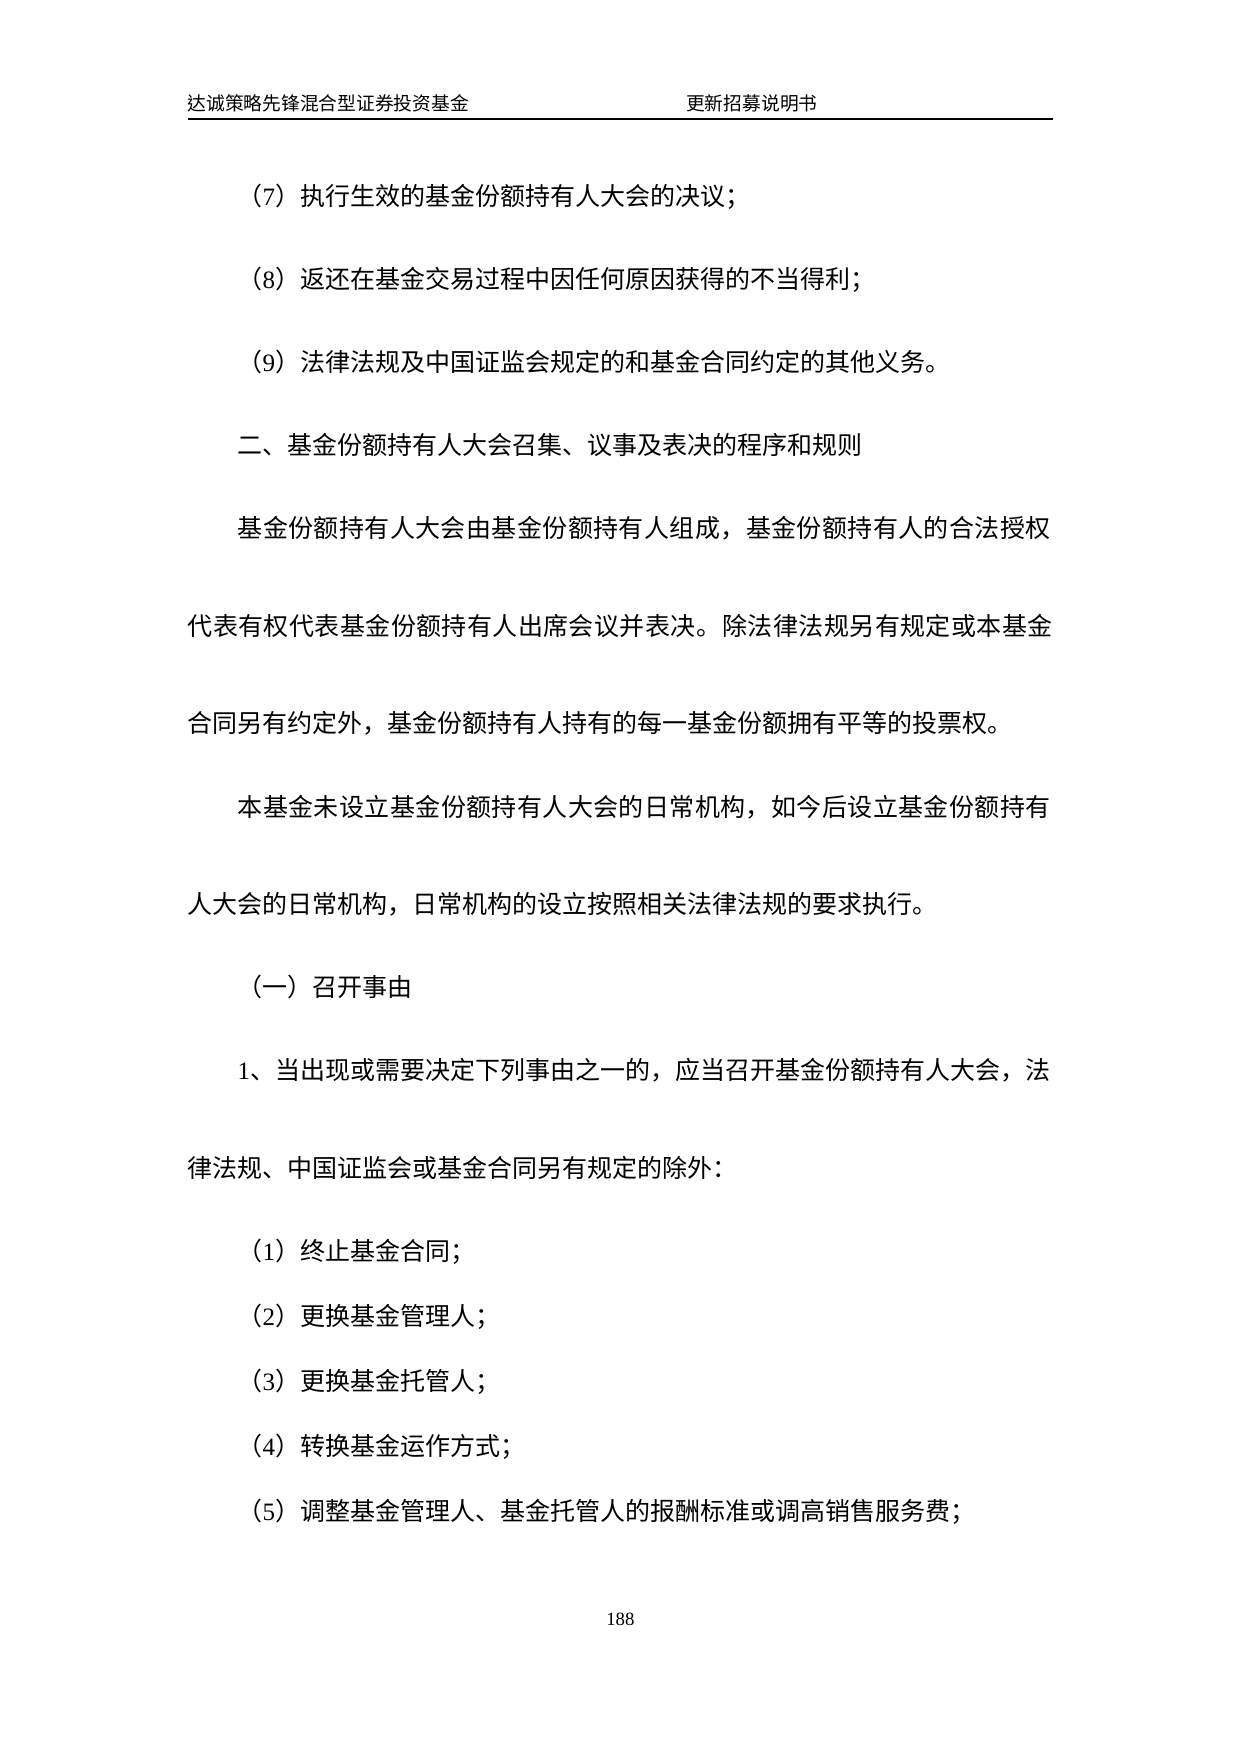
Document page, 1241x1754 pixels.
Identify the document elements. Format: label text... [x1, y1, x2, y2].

text （3）更换基金托管人； [187, 1347, 1053, 1412]
text （5）调整基金管理人、基金托管人的报酬标准或调高销售服务费； [187, 1477, 1053, 1542]
text （8）返还在基金交易过程中因任何原因获得的不当得利； [187, 245, 1053, 310]
text （9）法律法规及中国证监会规定的和基金合同约定的其他义务。 [187, 328, 1053, 393]
text 基金份额持有人大会由基金份额持有人组成，基金份额持有人的合法授权代表有权代表基金份额持有人出席会议并表决。除法律法规另有规定或本基金合同另有约定外，基金份额持有人持有的每一基金份额拥有平等的投票权。 [187, 494, 1053, 754]
text 二、基金份额持有人大会召集、议事及表决的程序和规则 [187, 411, 1053, 476]
text 本基金未设立基金份额持有人大会的日常机构，如今后设立基金份额持有人大会的日常机构，日常机构的设立按照相关法律法规的要求执行。 [187, 773, 1053, 935]
text （1）终止基金合同； [187, 1217, 1053, 1282]
text （4）转换基金运作方式； [187, 1412, 1053, 1477]
text （一）召开事由 [187, 953, 1053, 1018]
text 1、当出现或需要决定下列事由之一的，应当召开基金份额持有人大会，法律法规、中国证监会或基金合同另有规定的除外： [187, 1036, 1053, 1199]
text （7）执行生效的基金份额持有人大会的决议； [187, 162, 1053, 227]
text （2）更换基金管理人； [187, 1282, 1053, 1347]
